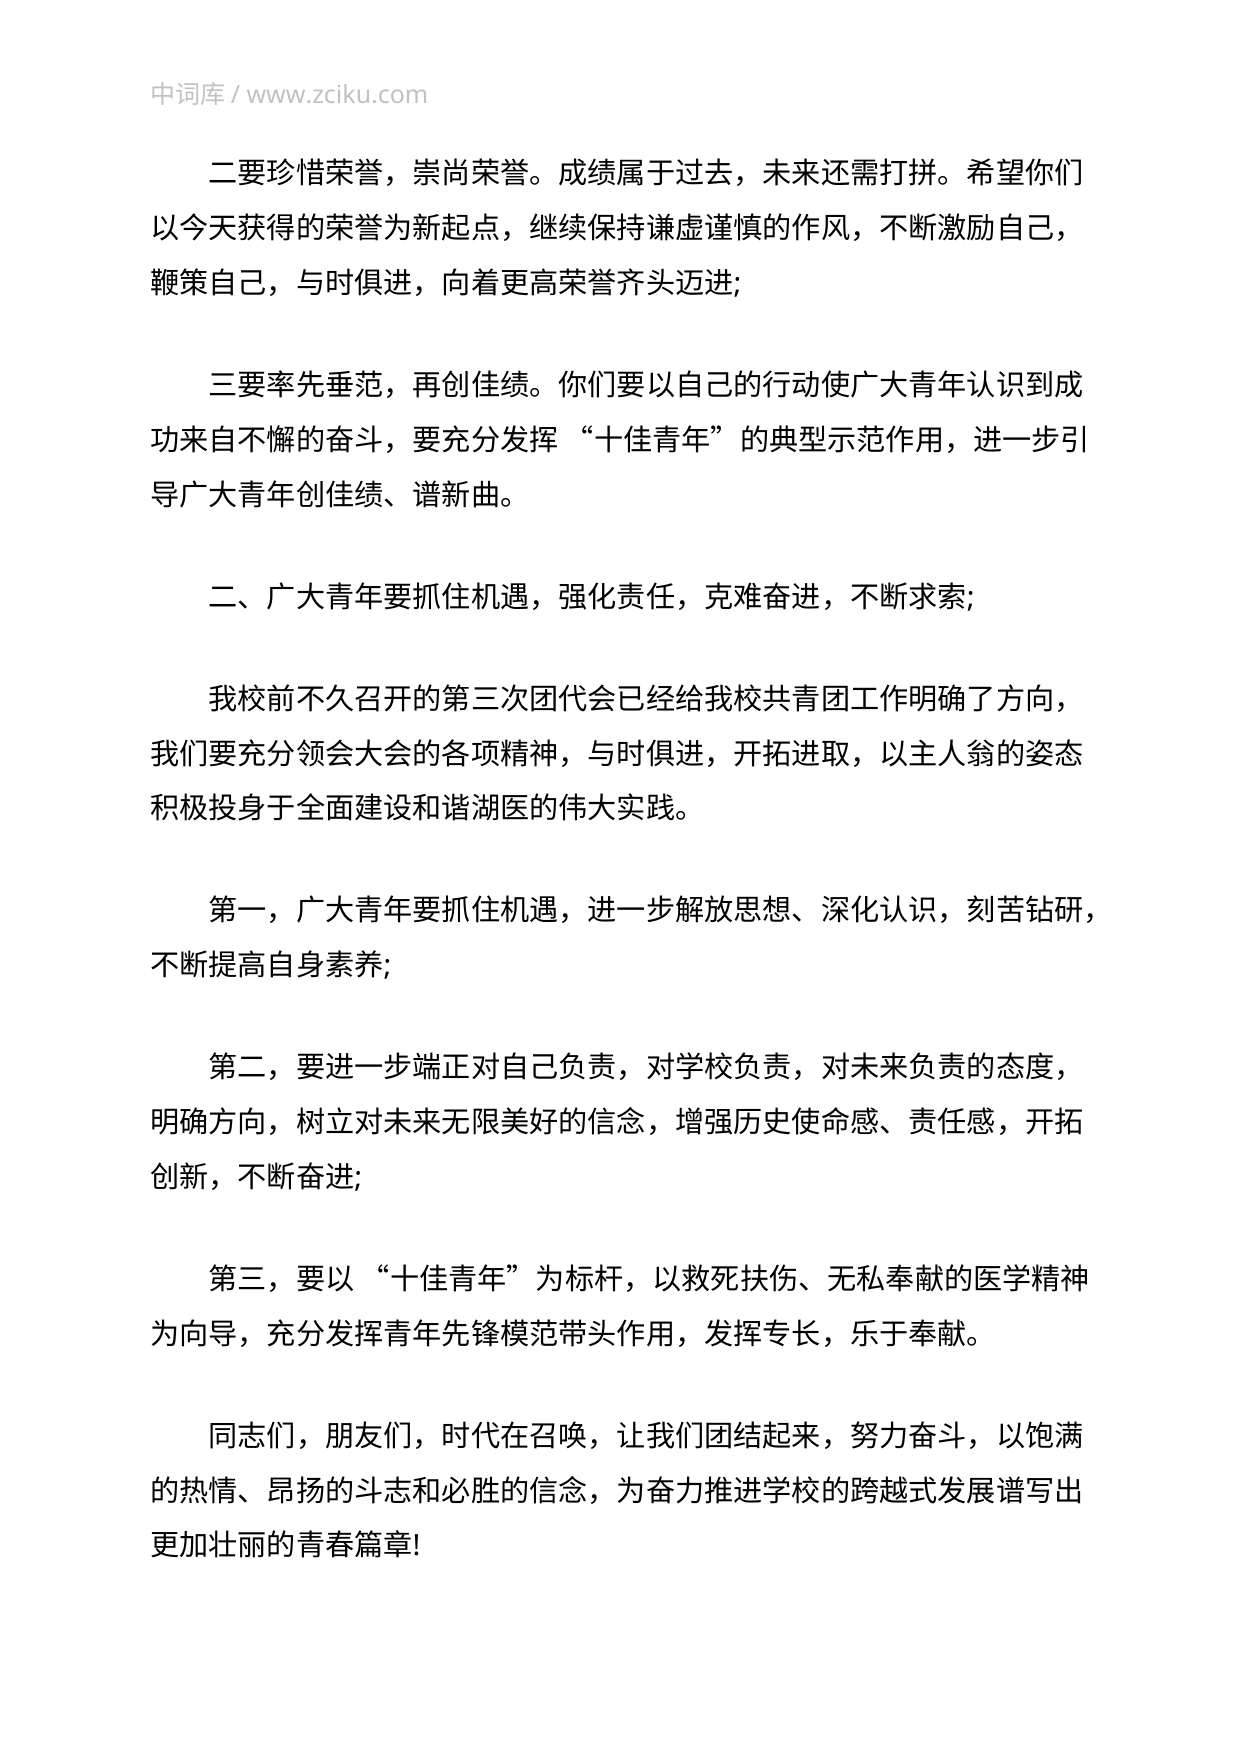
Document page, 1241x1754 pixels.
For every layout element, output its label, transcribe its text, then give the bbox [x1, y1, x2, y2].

text 我校前不久召开的第三次团代会已经给我校共青团工作明确了方向，我们要充分领会大会的各项精神，与时俱进，开拓进取，以主人翁的姿态积极投身于全面建设和谐湖医的伟大实践。 [150, 675, 1090, 827]
text 二要珍惜荣誉，崇尚荣誉。成绩属于过去，未来还需打拼。希望你们以今天获得的荣誉为新起点，继续保持谦虚谨慎的作风，不断激励自己，鞭策自己，与时俱进，向着更高荣誉齐头迈进; [150, 150, 1090, 302]
text 第一，广大青年要抓住机遇，进一步解放思想、深化认识，刻苦钻研，不断提高自身素养; [150, 887, 1090, 984]
text 同志们，朋友们，时代在召唤，让我们团结起来，努力奋斗，以饱满的热情、昂扬的斗志和必胜的信念，为奋力推进学校的跨越式发展谱写出更加壮丽的青春篇章! [150, 1412, 1090, 1564]
text 三要率先垂范，再创佳绩。你们要以自己的行动使广大青年认识到成功来自不懈的奋斗，要充分发挥 “十佳青年”的典型示范作用，进一步引导广大青年创佳绩、谱新曲。 [150, 362, 1090, 514]
text 第三，要以 “十佳青年”为标杆，以救死扶伤、无私奉献的医学精神为向导，充分发挥青年先锋模范带头作用，发挥专长，乐于奉献。 [150, 1256, 1090, 1353]
text 二、广大青年要抓住机遇，强化责任，克难奋进，不断求索; [150, 573, 1090, 616]
text 第二，要进一步端正对自己负责，对学校负责，对未来负责的态度，明确方向，树立对未来无限美好的信念，增强历史使命感、责任感，开拓创新，不断奋进; [150, 1044, 1090, 1196]
